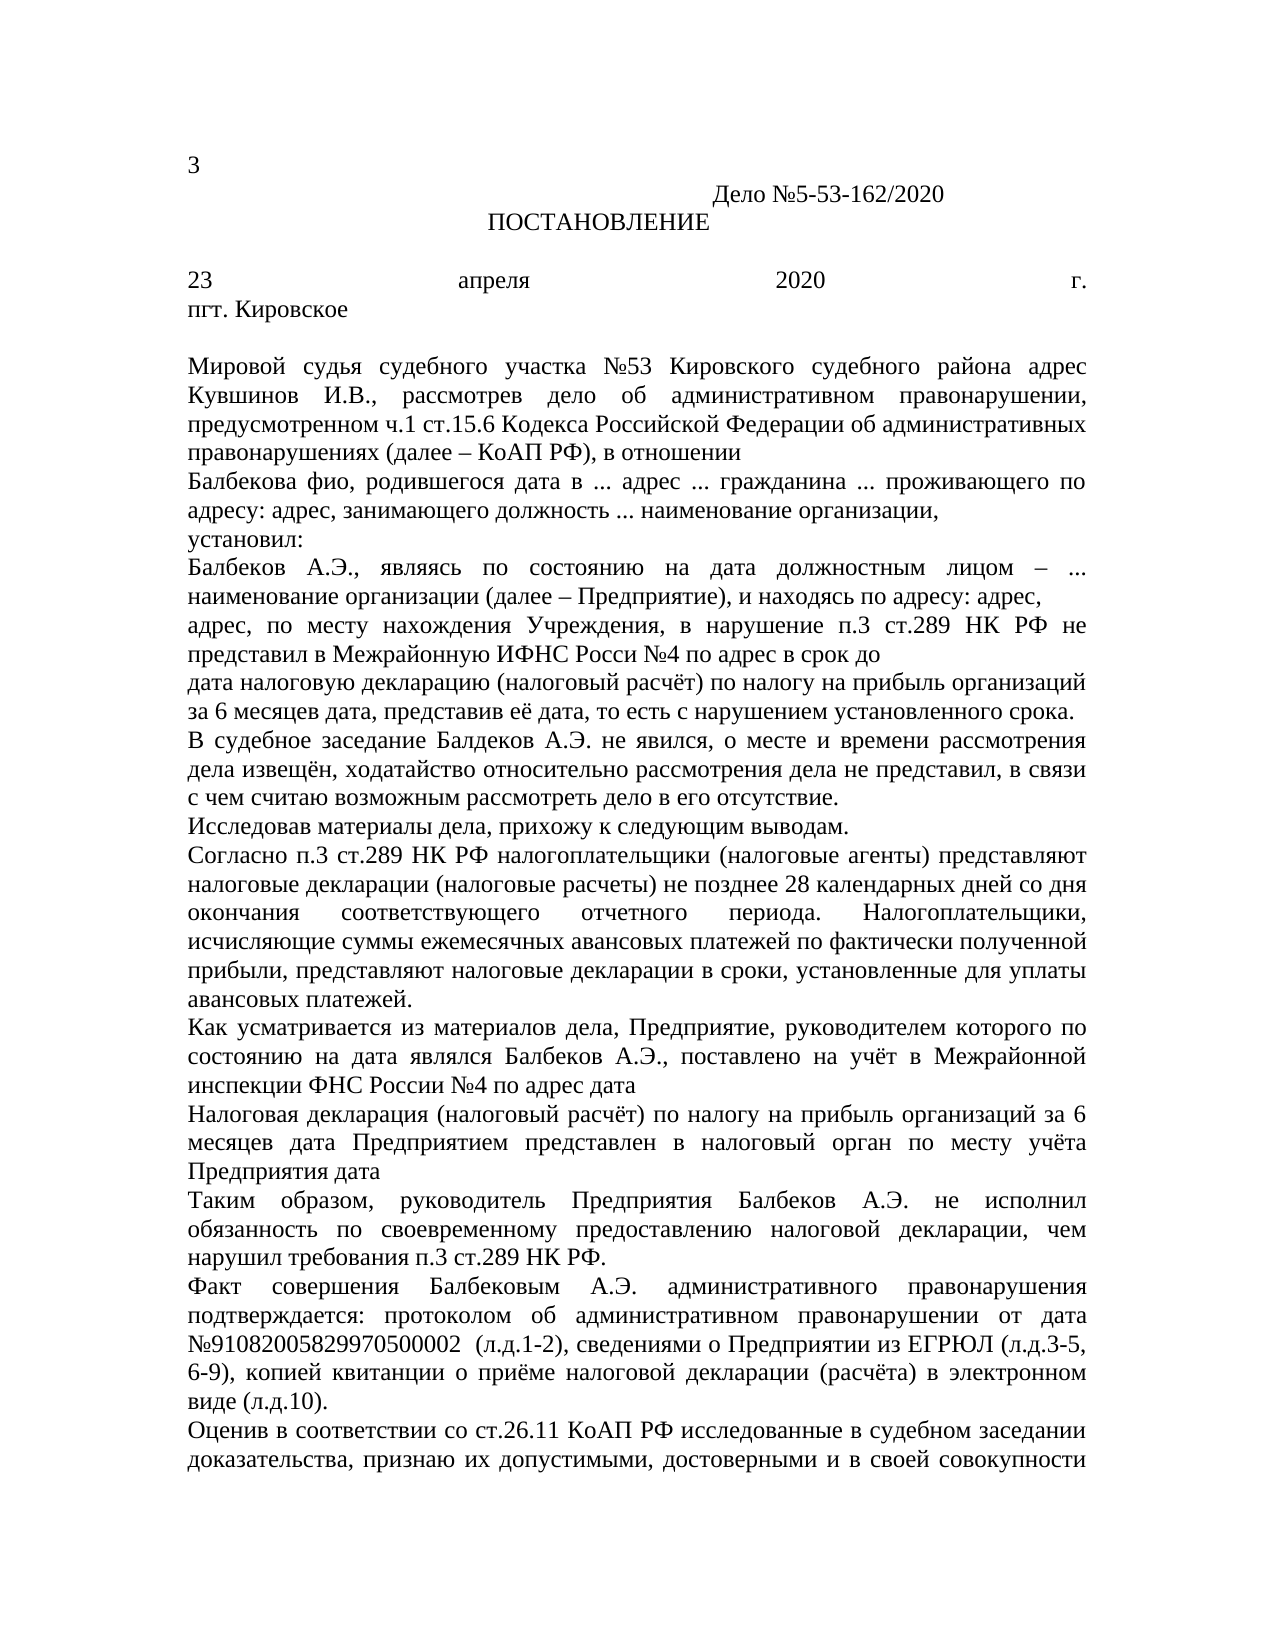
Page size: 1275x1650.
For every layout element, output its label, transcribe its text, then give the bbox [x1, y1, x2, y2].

text дата налоговую декларацию (налоговый расчёт) по налогу на прибыль организаций за 6 месяцев дата, представив её дата, то есть с нарушением установленного срока. [187, 667, 1087, 725]
text установил: [187, 524, 1087, 552]
text ПОСТАНОВЛЕНИЕ [412, 207, 1087, 236]
text Исследовав материалы дела, прихожу к следующим выводам. [187, 811, 1087, 840]
text Мировой судья судебного участка №53 Кировского судебного района адрес Кувшинов И.В., рассмотрев дело об административном правонарушении, предусмотренном ч.1 ст.15.6 Кодекса Российской Федерации об административных правонарушениях (далее – КоАП РФ), в отношении [187, 351, 1087, 466]
text Дело №5-53-162/2020 [637, 179, 1087, 207]
text 3 [187, 150, 1087, 179]
text Налоговая декларация (налоговый расчёт) по налогу на прибыль организаций за 6 месяцев дата Предприятием представлен в налоговый орган по месту учёта Предприятия дата [187, 1099, 1087, 1185]
text Таким образом, руководитель Предприятия Балбеков А.Э. не исполнил обязанность по своевременному предоставлению налоговой декларации, чем нарушил требования п.3 ст.289 НК РФ. [187, 1185, 1087, 1271]
text Балбеков А.Э., являясь по состоянию на дата должностным лицом – ... наименование организации (далее – Предприятие), и находясь по адресу: адрес, [187, 552, 1087, 610]
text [187, 1415, 1087, 1472]
text Согласно п.3 ст.289 НК РФ налогоплательщики (налоговые агенты) представляют налоговые декларации (налоговые расчеты) не позднее 28 календарных дней со дня окончания соответствующего отчетного периода. Налогоплательщики, исчисляющие суммы ежемесячных авансовых платежей по фактически полученной прибыли, представляют налоговые декларации в сроки, установленные для уплаты авансовых платежей. [187, 840, 1087, 1012]
text 23 апреля 2020 г. пгт. Кировское [187, 265, 1087, 322]
text Как усматривается из материалов дела, Предприятие, руководителем которого по состоянию на дата являлся Балбеков А.Э., поставлено на учёт в Межрайонной инспекции ФНС России №4 по адрес дата [187, 1012, 1087, 1099]
text адрес, по месту нахождения Учреждения, в нарушение п.3 ст.289 НК РФ не представил в Межрайонную ИФНС Росси №4 по адрес в срок до [187, 610, 1087, 667]
text В судебное заседание Балдеков А.Э. не явился, о месте и времени рассмотрения дела извещён, ходатайство относительно рассмотрения дела не представил, в связи с чем считаю возможным рассмотреть дело в его отсутствие. [187, 725, 1087, 811]
text Факт совершения Балбековым А.Э. административного правонарушения подтверждается: протоколом об административном правонарушении от дата №91082005829970500002 (л.д.1-2), сведениями о Предприятии из ЕГРЮЛ (л.д.3-5, 6-9), копией квитанции о приёме налоговой декларации (расчёта) в электронном виде (л.д.10). [187, 1271, 1087, 1415]
text Балбекова фио, родившегося дата в ... адрес ... гражданина ... проживающего по адресу: адрес, занимающего должность ... наименование организации, [187, 466, 1087, 524]
